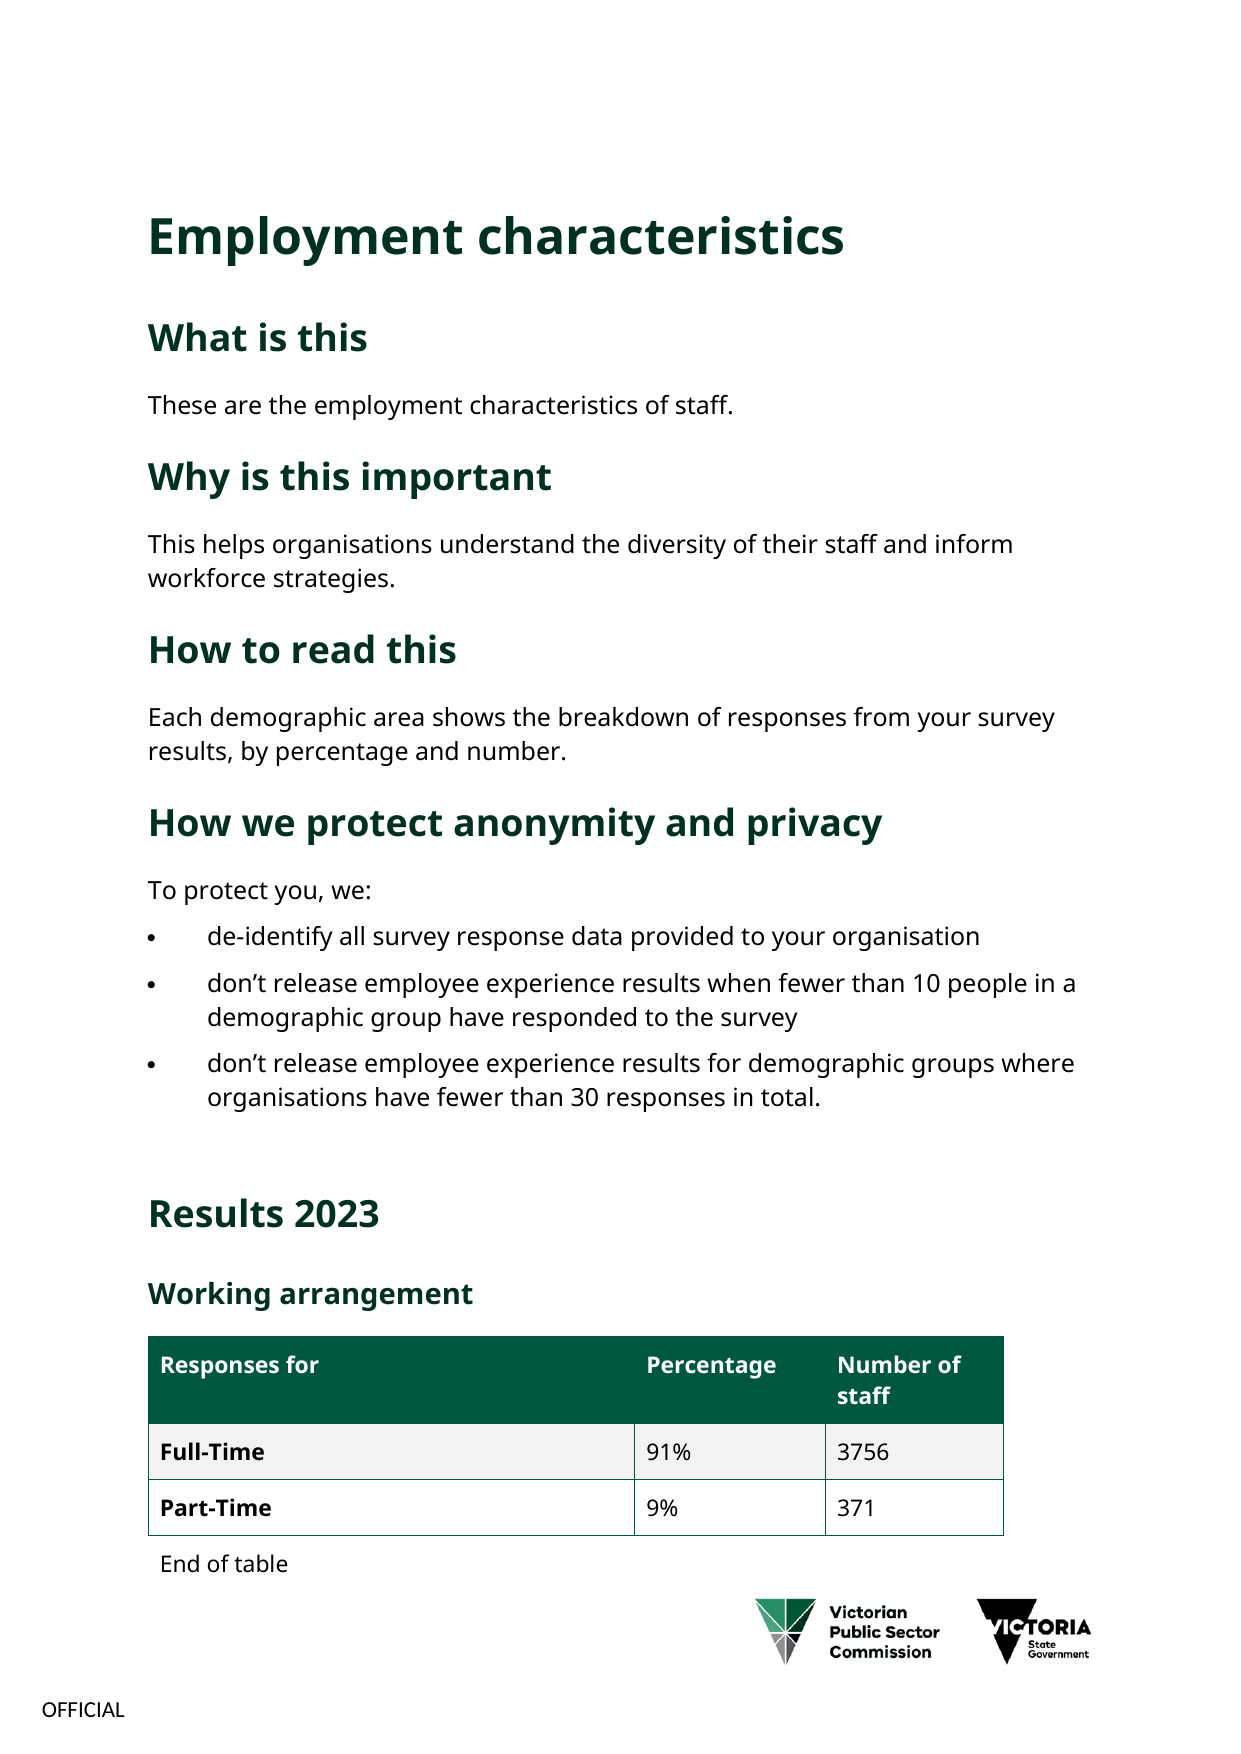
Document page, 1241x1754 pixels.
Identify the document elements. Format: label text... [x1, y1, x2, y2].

subtitle Employment characteristics [148, 201, 1092, 269]
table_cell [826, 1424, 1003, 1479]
subtitle Working arrangement [148, 1273, 1092, 1313]
text This helps organisations understand the diversity of their staff and inform workforce strategies. [148, 526, 1092, 594]
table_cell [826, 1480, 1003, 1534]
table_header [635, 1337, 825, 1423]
subtitle How we protect anonymity and privacy [148, 797, 1092, 848]
list don’t release employee experience results for demographic groups where organisations have fewer than 30 responses in total. [148, 1046, 1092, 1114]
subtitle How to read this [148, 624, 1092, 675]
picture [754, 1598, 1093, 1666]
list don’t release employee experience results when fewer than 10 people in a demographic group have responded to the survey [148, 966, 1092, 1034]
list de-identify all survey response data provided to your organisation [148, 919, 1092, 953]
text These are the employment characteristics of staff. [148, 387, 1092, 421]
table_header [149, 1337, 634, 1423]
subtitle Results 2023 [148, 1187, 1092, 1238]
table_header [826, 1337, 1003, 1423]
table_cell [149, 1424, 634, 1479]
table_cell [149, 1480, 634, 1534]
subtitle Why is this important [148, 451, 1092, 502]
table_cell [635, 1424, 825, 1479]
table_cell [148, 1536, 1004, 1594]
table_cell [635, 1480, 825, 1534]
text Each demographic area shows the breakdown of responses from your survey results, by percentage and number. [148, 699, 1092, 768]
text To protect you, we: [148, 873, 1092, 907]
subtitle What is this [148, 311, 1092, 362]
